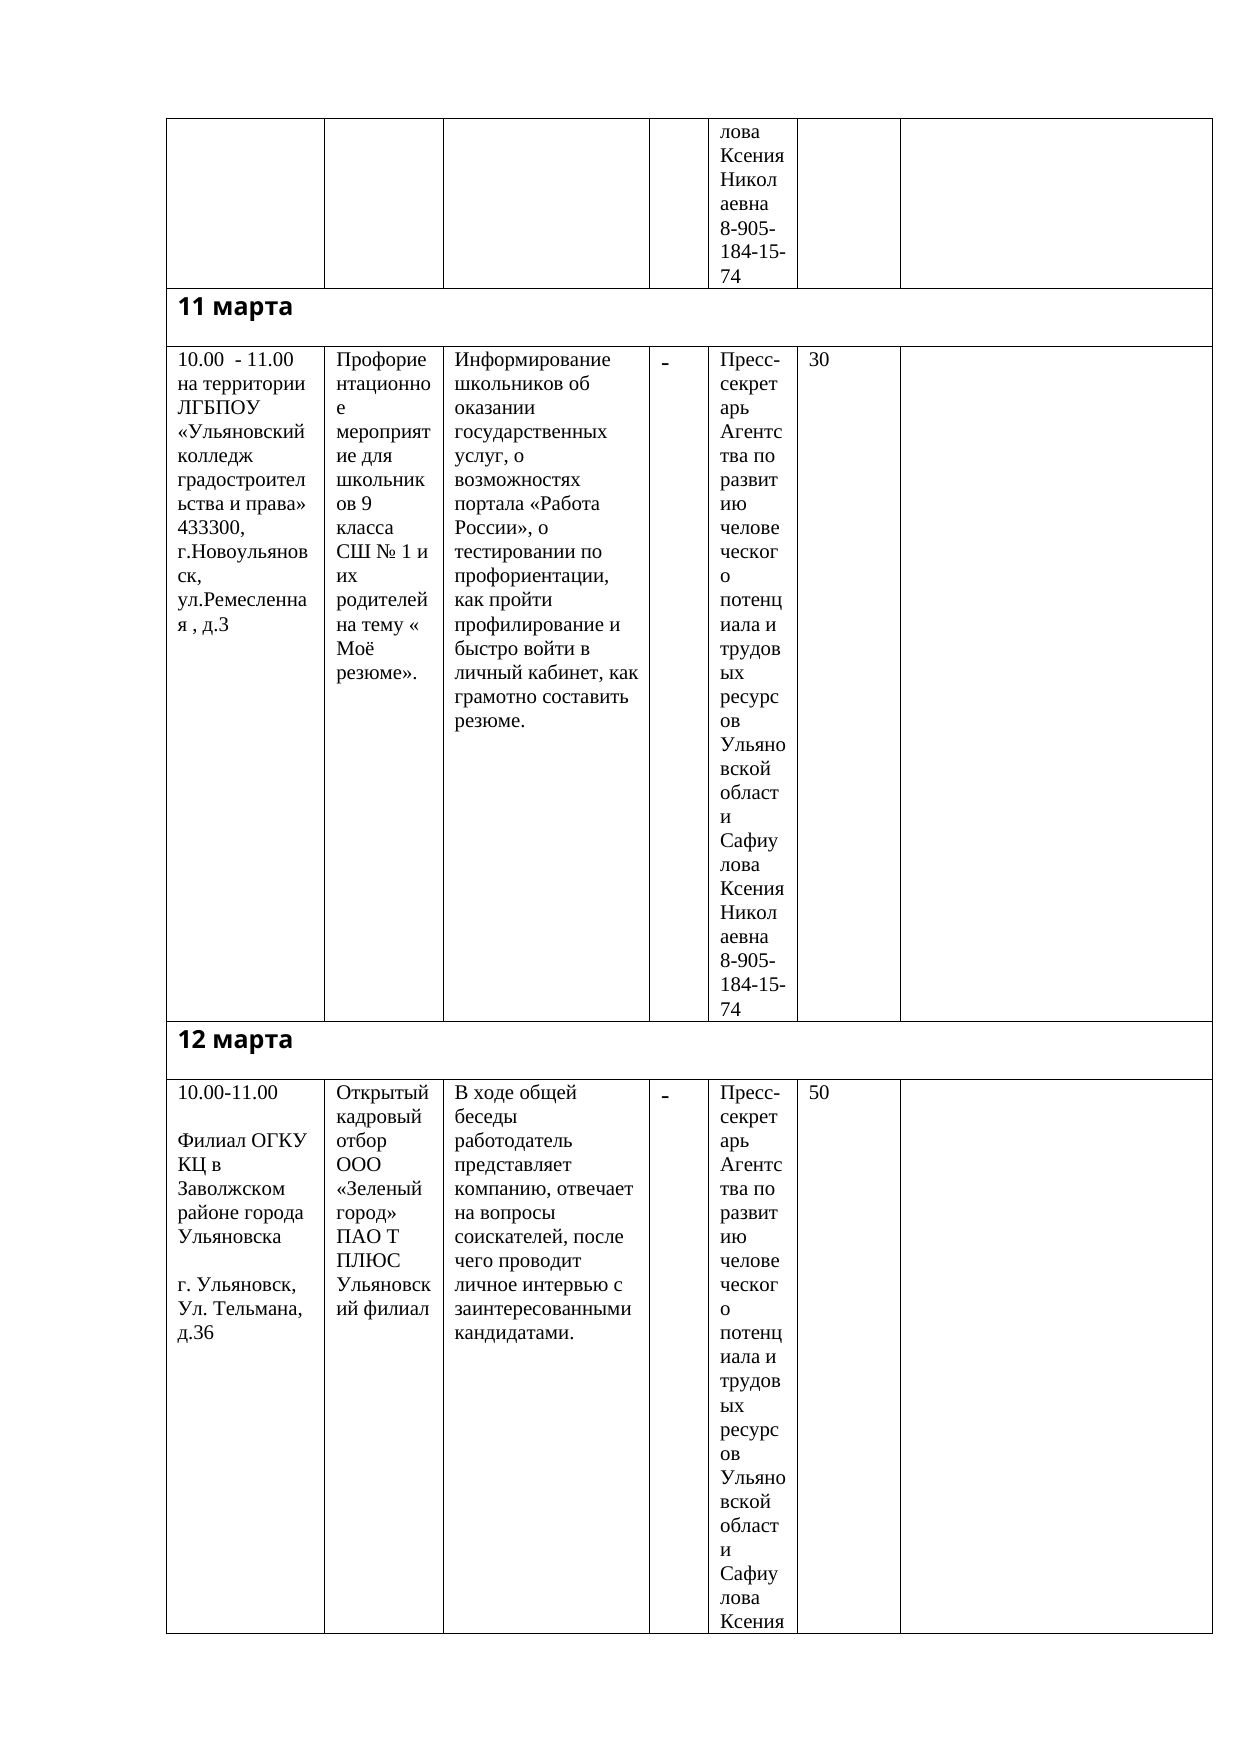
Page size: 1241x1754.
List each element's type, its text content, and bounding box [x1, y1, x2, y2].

table_cell - [650, 119, 708, 288]
table_cell 50 [798, 1080, 900, 1633]
table_cell 10.00 - 11.00 на территории ЛГБПОУ «Ульяновский колледж градостроительства и права» 433300, г.Новоульяновск, ул.Ремесленная , д.3 [167, 347, 324, 1021]
table_cell Информирование школьников об оказании государственных услуг, о возможностях портала «Работа России», о тестировании по профориентации, как пройти профилирование и быстро войти в личный кабинет, как грамотно составить резюме. [444, 347, 649, 1021]
table_cell 12 марта [167, 1022, 1212, 1079]
table_cell 11 марта [167, 289, 1212, 346]
table_cell Пресс-секретарь Агентства по развитию человеческого потенциала и трудовых ресурсов Ульяновской области Сафиулова Ксения Николаевна 8-905-184-15-74 [709, 347, 797, 1021]
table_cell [167, 119, 324, 288]
table_cell - [650, 347, 708, 1021]
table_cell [709, 119, 797, 288]
table_cell [901, 347, 1212, 1021]
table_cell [444, 119, 649, 288]
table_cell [709, 1080, 797, 1633]
table_cell 15 [798, 119, 900, 288]
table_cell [325, 1080, 443, 1633]
table_cell [901, 1080, 1212, 1633]
table_cell Профориентационное мероприятие для школьников 9 класса СШ № 1 и их родителей на тему « Моё резюме». [325, 347, 443, 1021]
table_cell - [650, 1080, 708, 1633]
table_cell [901, 119, 1212, 288]
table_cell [167, 1080, 324, 1633]
table_cell 30 [798, 347, 900, 1021]
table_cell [325, 119, 443, 288]
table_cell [444, 1080, 649, 1633]
